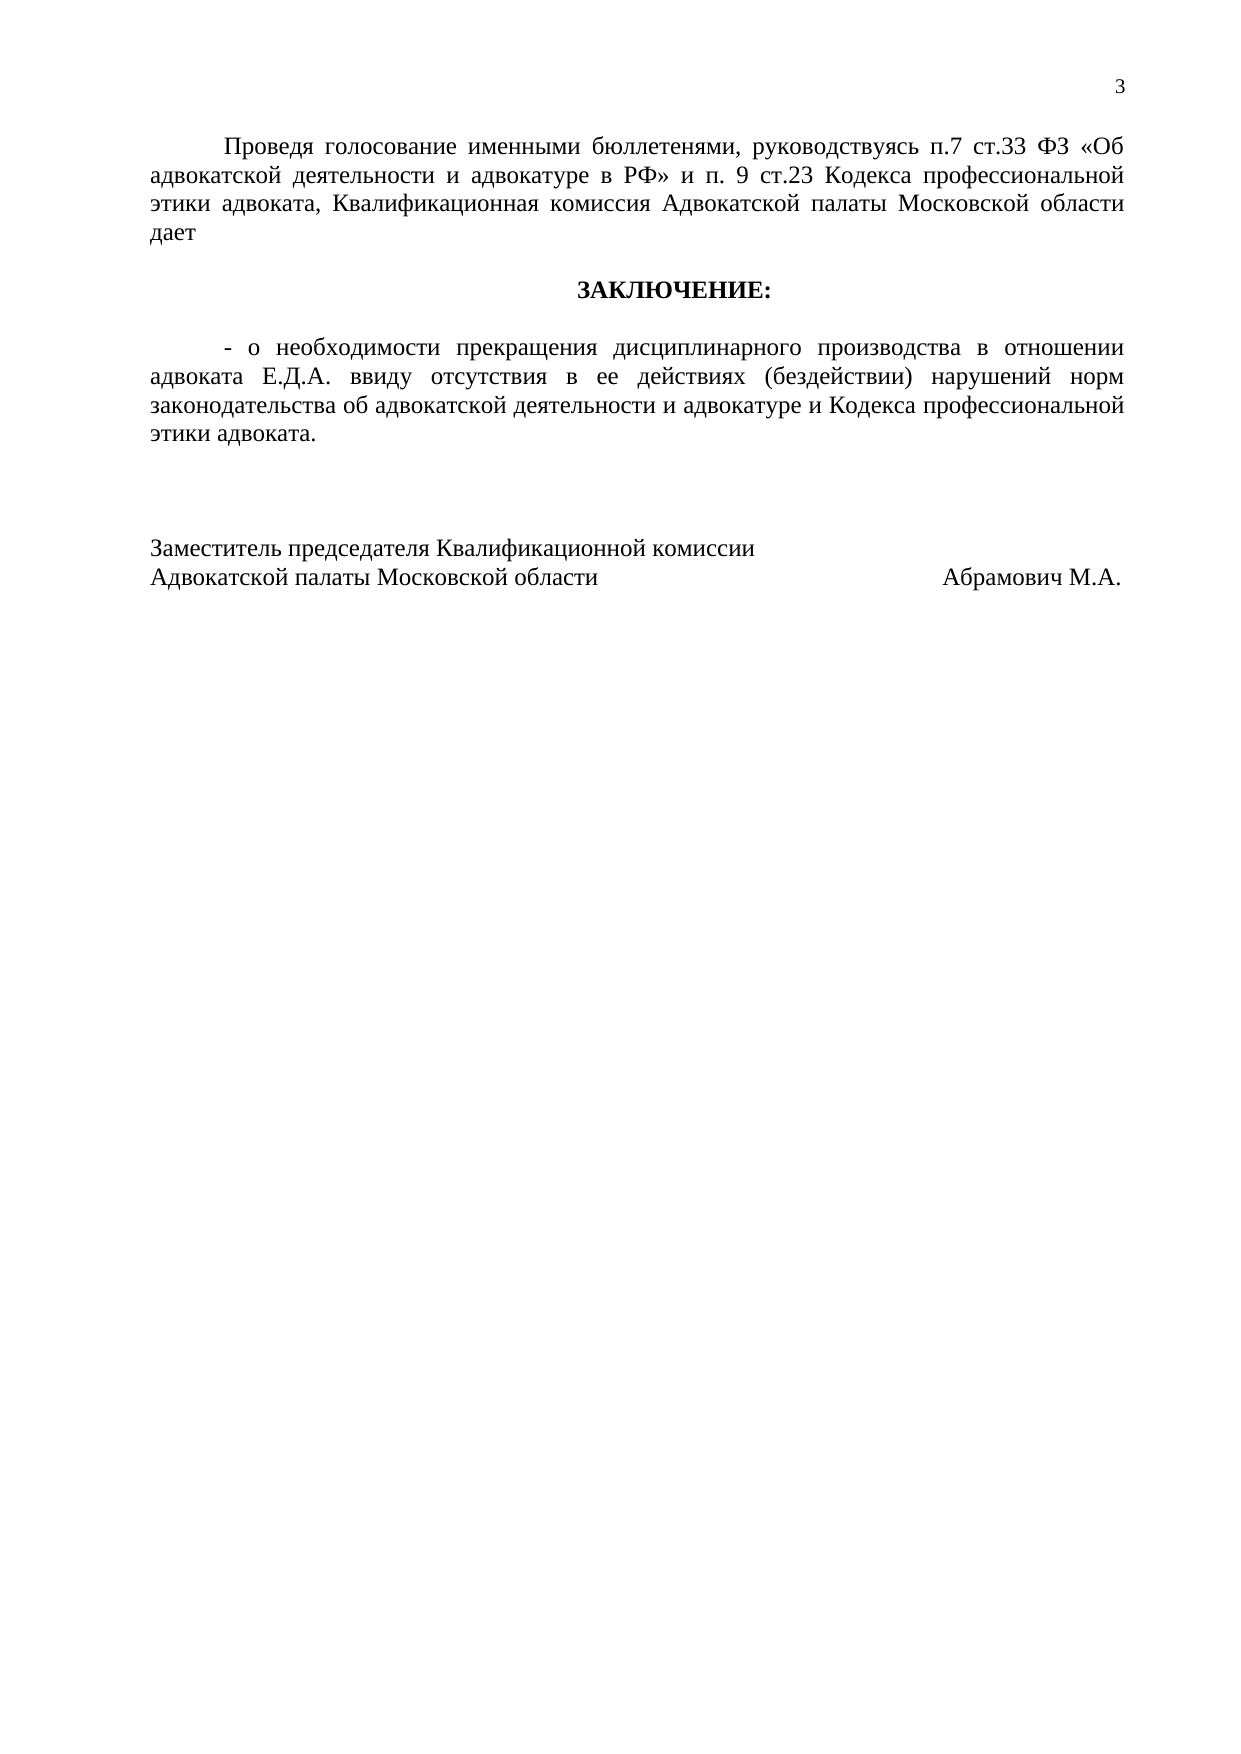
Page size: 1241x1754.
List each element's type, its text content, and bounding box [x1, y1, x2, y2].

text Проведя голосование именными бюллетенями, руководствуясь п.7 ст.33 ФЗ «Об адвокатской деятельности и адвокатуре в РФ» и п. 9 ст.23 Кодекса профессиональной этики адвоката, Квалификационная комиссия Адвокатской палаты Московской области дает [150, 131, 1125, 246]
text Заместитель председателя Квалификационной комиссии [150, 533, 1125, 562]
text - о необходимости прекращения дисциплинарного производства в отношении адвоката Е.Д.А. ввиду отсутствия в ее действиях (бездействии) нарушений норм законодательства об адвокатской деятельности и адвокатуре и Кодекса профессиональной этики адвоката. [150, 332, 1125, 447]
text ЗАКЛЮЧЕНИЕ: [150, 275, 1125, 303]
text Адвокатской палаты Московской области Абрамович М.А. [150, 562, 1125, 591]
